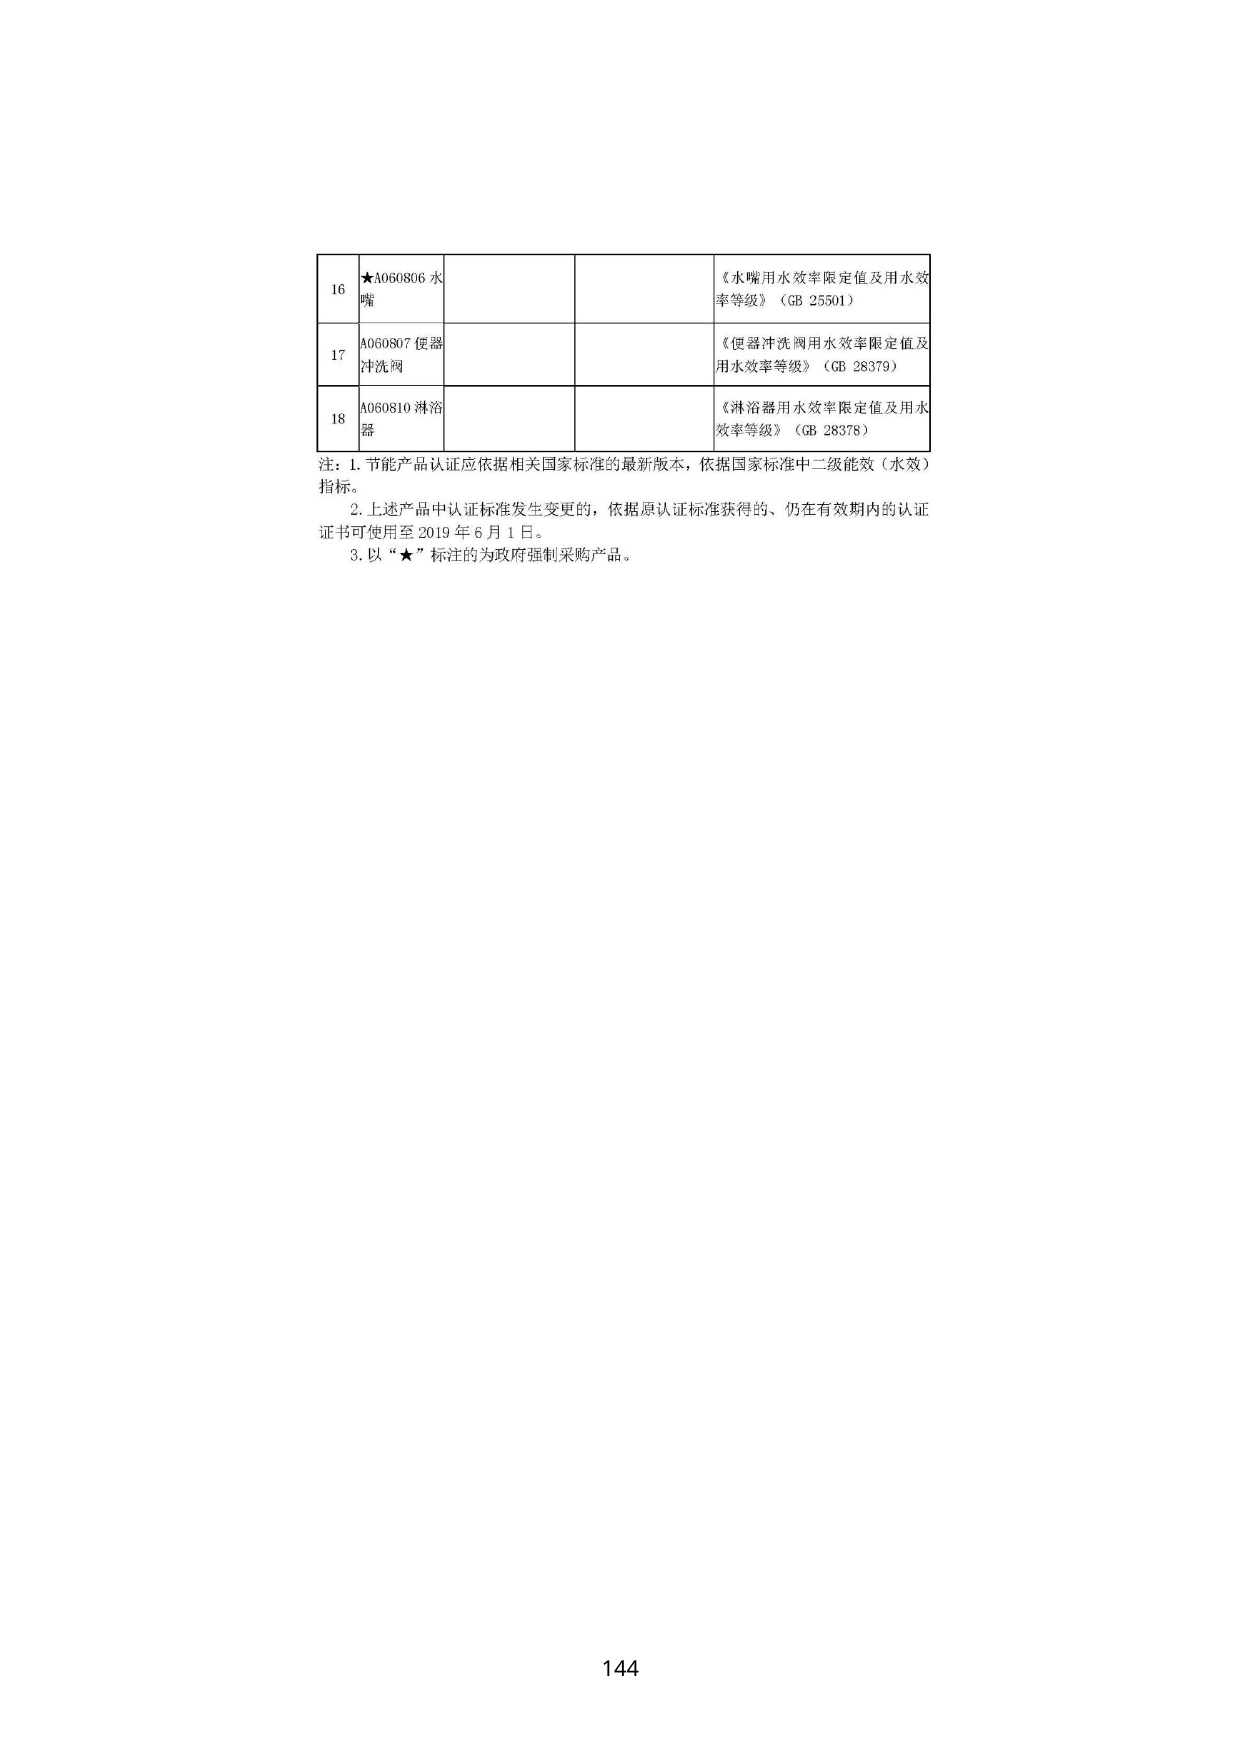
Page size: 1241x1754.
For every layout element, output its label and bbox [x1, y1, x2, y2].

picture [187, 150, 1053, 1374]
